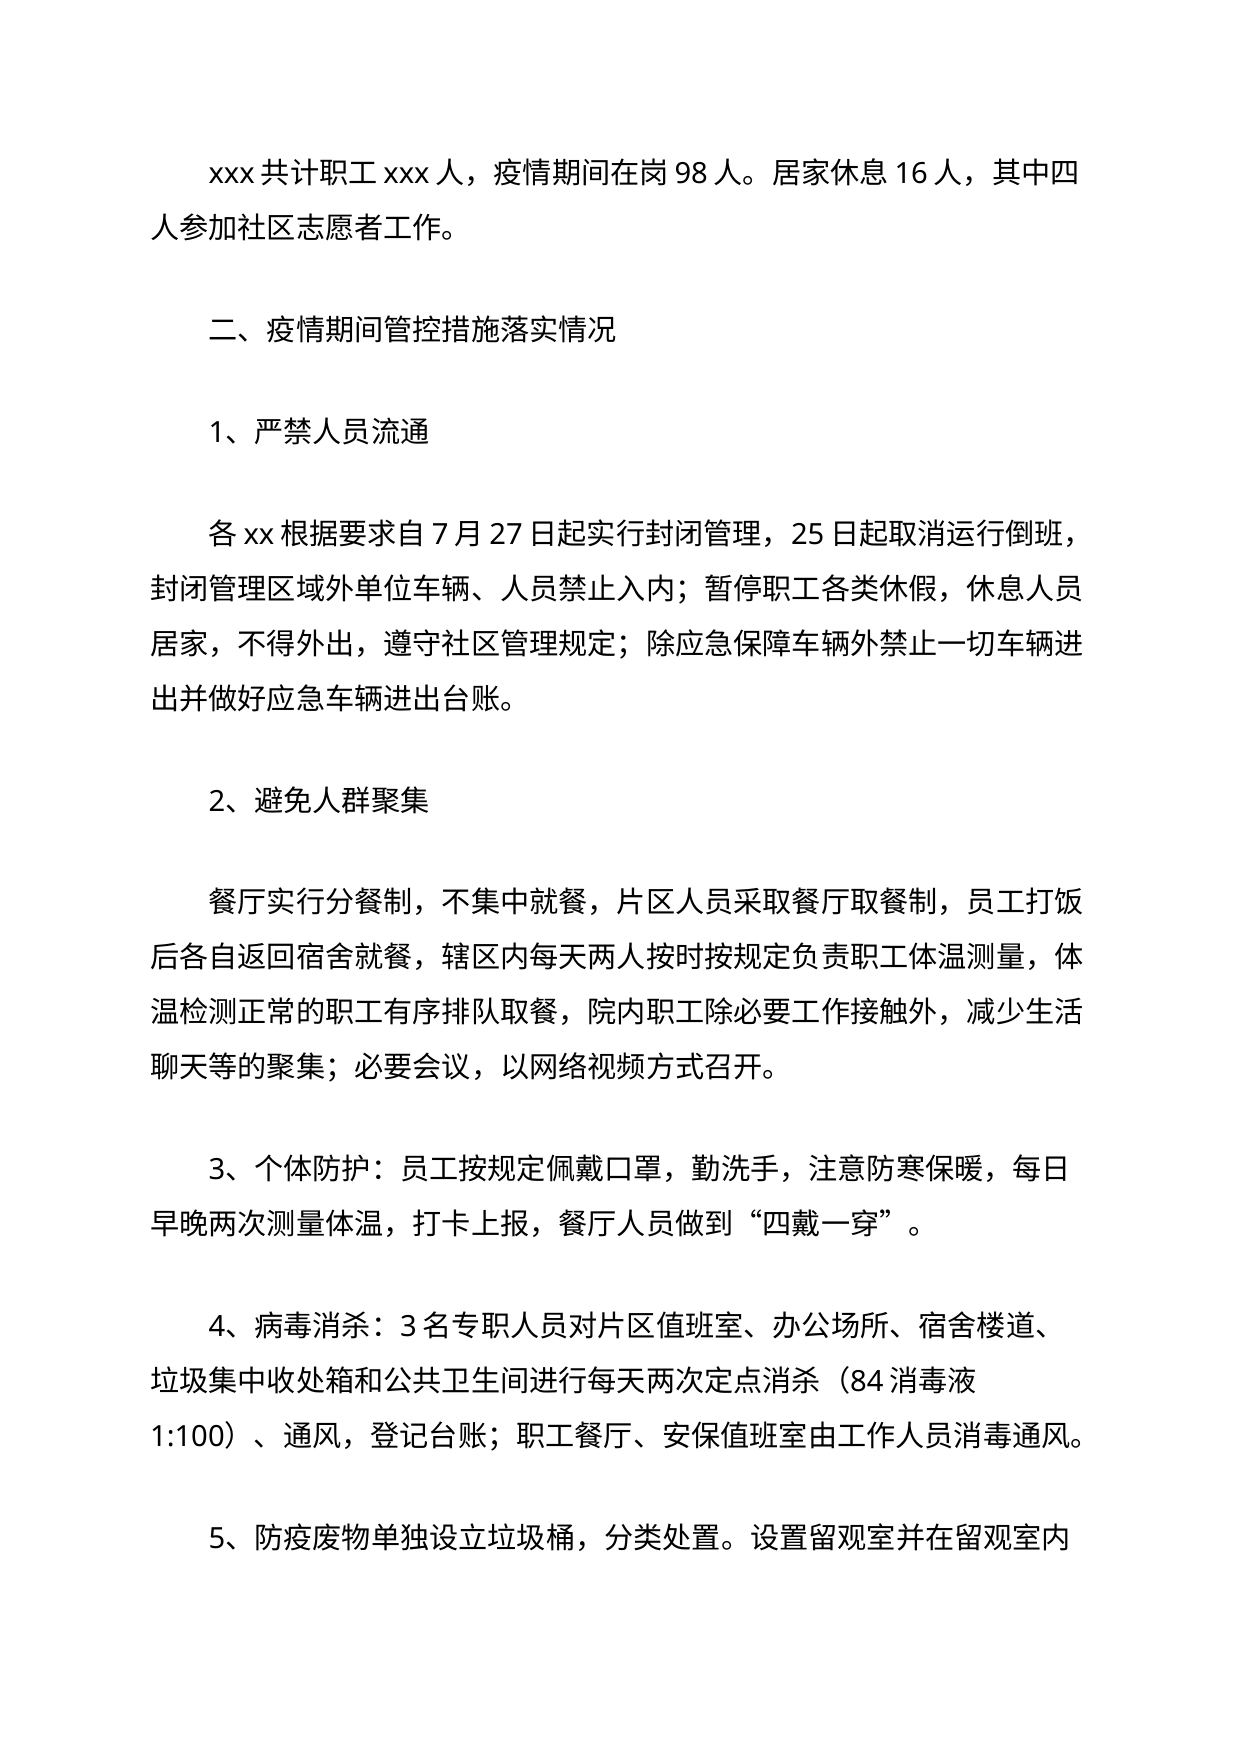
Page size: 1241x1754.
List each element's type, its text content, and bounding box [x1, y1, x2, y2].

text 餐厅实行分餐制，不集中就餐，片区人员采取餐厅取餐制，员工打饭后各自返回宿舍就餐，辖区内每天两人按时按规定负责职工体温测量，体温检测正常的职工有序排队取餐，院内职工除必要工作接触外，减少生活聊天等的聚集；必要会议，以网络视频方式召开。 [150, 879, 1090, 1086]
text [150, 1514, 1090, 1557]
text 二、疫情期间管控措施落实情况 [150, 307, 1090, 349]
text xxx共计职工xxx人，疫情期间在岗98人。居家休息16人，其中四人参加社区志愿者工作。 [150, 150, 1090, 247]
text 各xx根据要求自7月27日起实行封闭管理，25日起取消运行倒班，封闭管理区域外单位车辆、人员禁止入内；暂停职工各类休假，休息人员居家，不得外出，遵守社区管理规定；除应急保障车辆外禁止一切车辆进出并做好应急车辆进出台账。 [150, 511, 1090, 718]
text 4、病毒消杀：3名专职人员对片区值班室、办公场所、宿舍楼道、垃圾集中收处箱和公共卫生间进行每天两次定点消杀（84消毒液1:100）、通风，登记台账；职工餐厅、安保值班室由工作人员消毒通风。 [150, 1302, 1090, 1455]
text 2、避免人群聚集 [150, 777, 1090, 819]
text 3、个体防护：员工按规定佩戴口罩，勤洗手，注意防寒保暖，每日早晚两次测量体温，打卡上报，餐厅人员做到“四戴一穿”。 [150, 1146, 1090, 1243]
text 1、严禁人员流通 [150, 408, 1090, 451]
